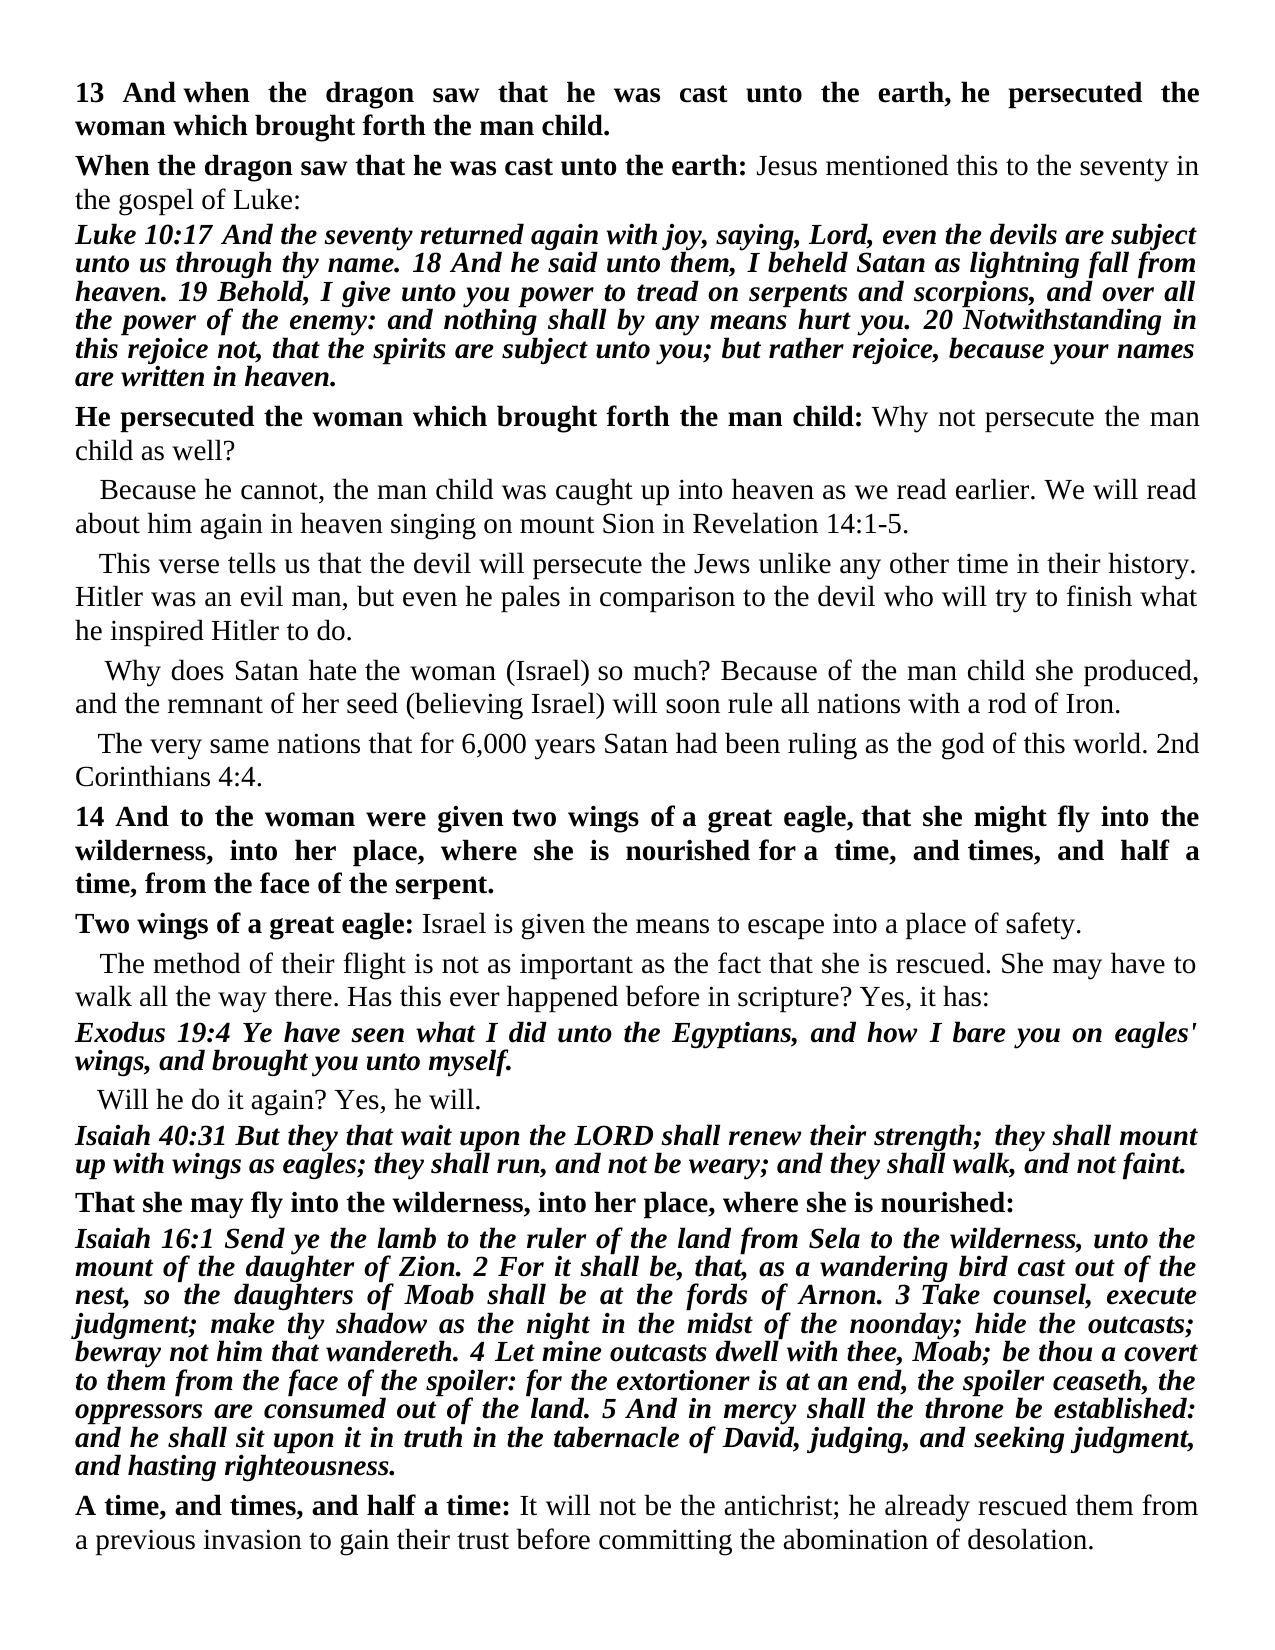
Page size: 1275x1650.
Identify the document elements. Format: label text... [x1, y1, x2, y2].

text The method of their flight is not as important as the fact that she is rescued. She may have to walk all the way there. Has this ever happened before in scripture? Yes, it has: [75, 946, 1200, 1013]
text 14 And to the woman were given two wings of a great eagle, that she might fly into the wilderness, into her place, where she is nourished for a time, and times, and half a time, from the face of the serpent. [75, 799, 1200, 900]
text The very same nations that for 6,000 years Satan had been ruling as the god of this world. 2nd Corinthians 4:4. [75, 726, 1200, 793]
text Luke 10:17 And the seventy returned again with joy, saying, Lord, even the devils are subject unto us through thy name. 18 And he said unto them, I beheld Satan as lightning fall from heaven. 19 Behold, I give unto you power to tread on serpents and scorpions, and over all the power of the enemy: and nothing shall by any means hurt you. 20 Notwithstanding in this rejoice not, that the spirits are subject unto you; but rather rejoice, because your names are written in heaven. [75, 222, 1200, 393]
text Because he cannot, the man child was caught up into heaven as we read earlier. We will read about him again in heaven singing on mount Sion in Revelation 14:1-5. [75, 472, 1200, 539]
text When the dragon saw that he was cast unto the earth: Jesus mentioned this to the seventy in the gospel of Luke: [75, 148, 1200, 215]
text Isaiah 40:31 But they that wait upon the LORD shall renew their strength; they shall mount up with wings as eagles; they shall run, and not be weary; and they shall walk, and not faint. [75, 1122, 1200, 1179]
text Isaiah 16:1 Send ye the lamb to the ruler of the land from Sela to the wilderness, unto the mount of the daughter of Zion. 2 For it shall be, that, as a wandering bird cast out of the nest, so the daughters of Moab shall be at the fords of Arnon. 3 Take counsel, execute judgment; make thy shadow as the night in the midst of the noonday; hide the outcasts; bewray not him that wandereth. 4 Let mine outcasts dwell with thee, Moab; be thou a covert to them from the face of the spoiler: for the extortioner is at an end, the spoiler ceaseth, the oppressors are consumed out of the land. 5 And in mercy shall the throne be established: and he shall sit upon it in truth in the tabernacle of David, judging, and seeking judgment, and hasting righteousness. [75, 1225, 1200, 1482]
text Exodus 19:4 Ye have seen what I did unto the Egyptians, and how I bare you on eagles' wings, and brought you unto myself. [75, 1019, 1200, 1076]
text 13 And when the dragon saw that he was cast unto the earth, he persecuted the woman which brought forth the man child. [75, 75, 1200, 142]
text He persecuted the woman which brought forth the man child: Why not persecute the man child as well? [75, 399, 1200, 466]
text This verse tells us that the devil will persecute the Jews unlike any other time in their history. Hitler was an evil man, but even he pales in comparison to the devil who will try to finish what he inspired Hitler to do. [75, 546, 1200, 646]
text Will he do it again? Yes, he will. [75, 1082, 1200, 1116]
text Two wings of a great eagle: Israel is given the means to escape into a place of safety. [75, 906, 1200, 940]
text That she may fly into the wilderness, into her place, where she is nourished: [75, 1186, 1200, 1219]
text A time, and times, and half a time: It will not be the antichrist; he already rescued them from a previous invasion to gain their trust before committing the abomination of desolation. [75, 1488, 1200, 1555]
text Why does Satan hate the woman (Israel) so much? Because of the man child she produced, and the remnant of her seed (believing Israel) will soon rule all nations with a rod of Iron. [75, 653, 1200, 720]
